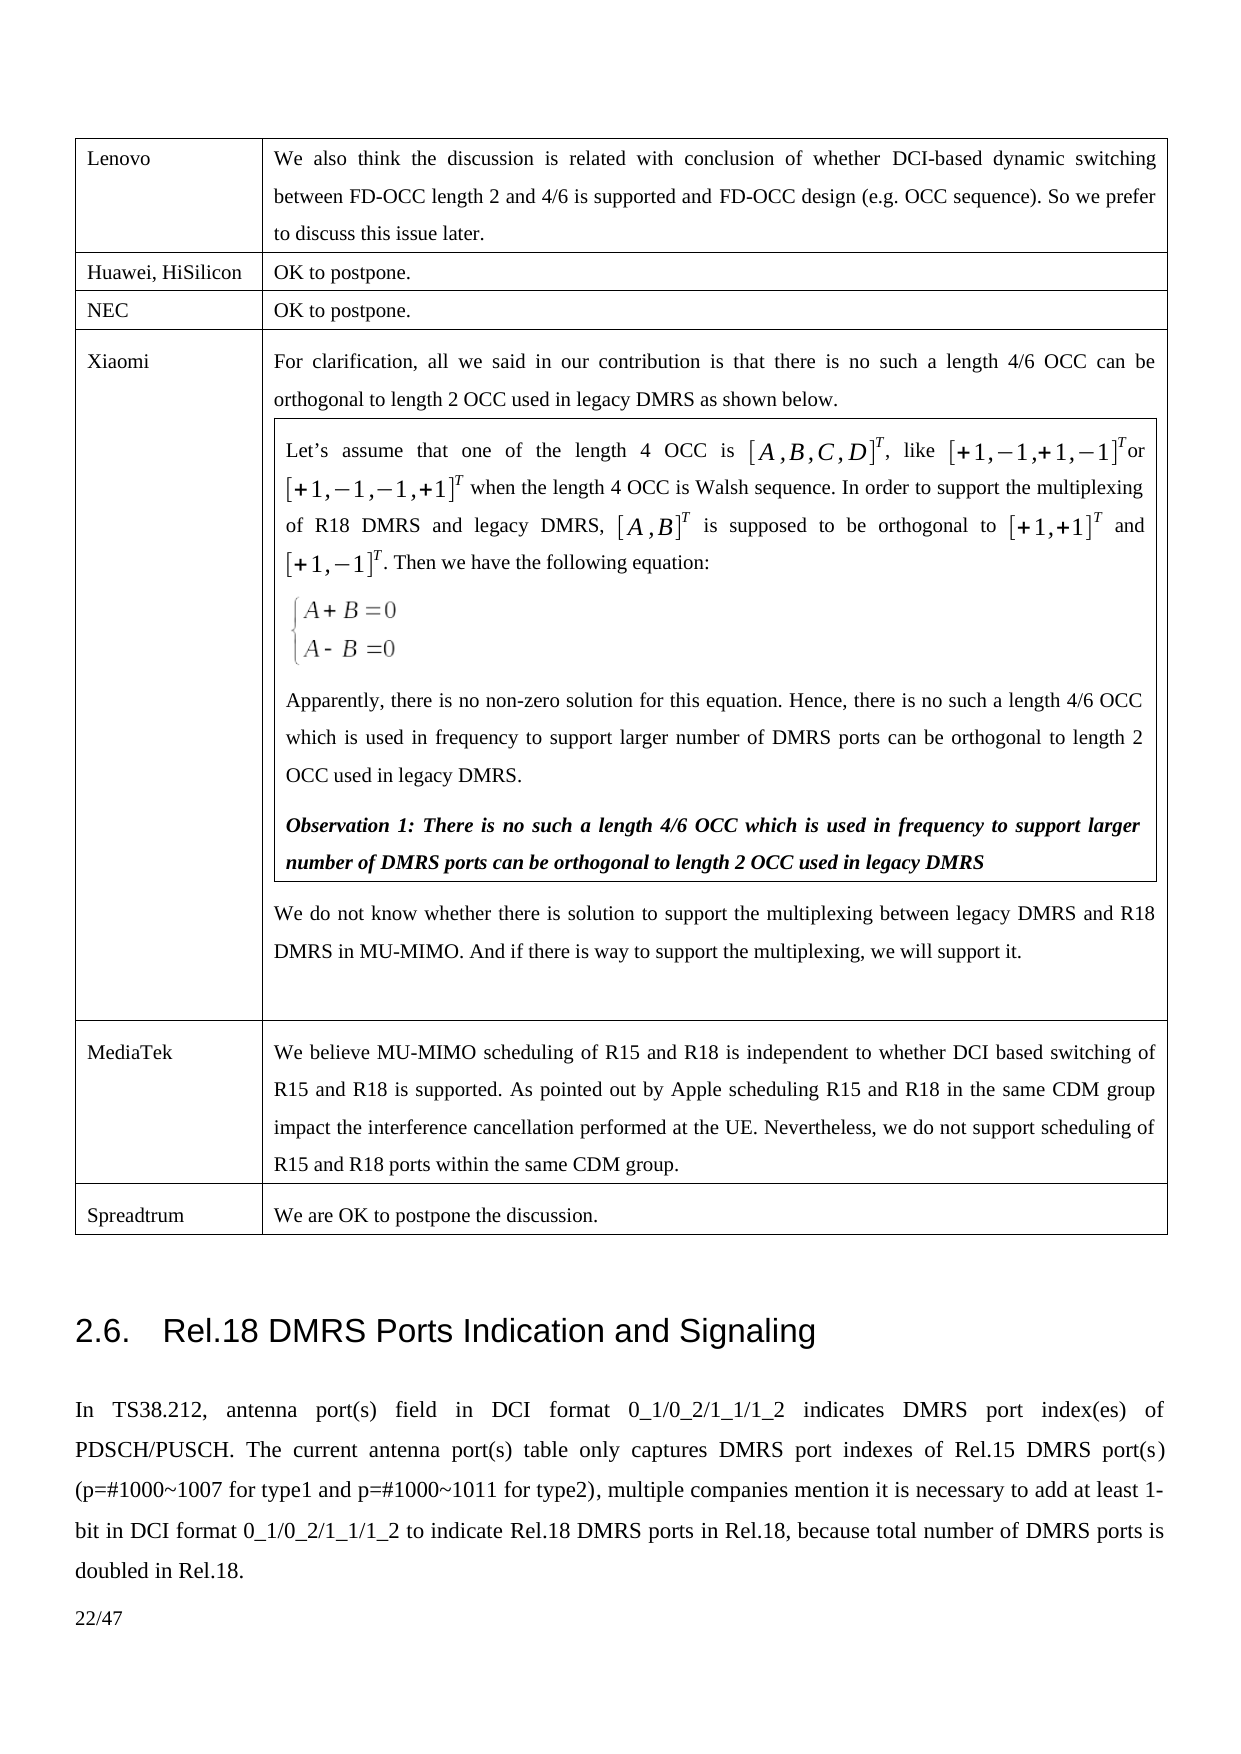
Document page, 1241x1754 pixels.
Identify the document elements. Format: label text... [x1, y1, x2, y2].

table_cell We believe MU-MIMO scheduling of R15 and R18 is independent to whether DCI based switching of R15 and R18 is supported. As pointed out by Apple scheduling R15 and R18 in the same CDM group impact the interference cancellation performed at the UE. Nevertheless, we do not support scheduling of R15 and R18 ports within the same CDM group. [263, 1021, 1167, 1183]
table_cell We are OK to postpone the discussion. [263, 1184, 1167, 1234]
table_cell We also think the discussion is related with conclusion of whether DCI-based dynamic switching between FD-OCC length 2 and 4/6 is supported and FD-OCC design (e.g. OCC sequence). So we prefer to discuss this issue later. [263, 139, 1167, 252]
table_cell Lenovo [76, 139, 262, 252]
table_cell For clarification, all we said in our contribution is that there is no such a length 4/6 OCC can be orthogonal to length 2 OCC used in legacy DMRS as shown below. We do not know whether there is solution to support the multiplexing between legacy DMRS and R18 DMRS in MU-MIMO. And if there is way to support the multiplexing, we will support it. [263, 330, 1167, 1019]
table_cell Xiaomi [76, 330, 262, 1019]
table_cell Spreadtrum [76, 1184, 262, 1234]
table_cell Huawei, HiSilicon [76, 253, 262, 290]
table_cell NEC [76, 291, 262, 329]
subtitle Rel.18 DMRS Ports Indication and Signaling [75, 1293, 1165, 1368]
text In TS38.212, antenna port(s) field in DCI format 0_1/0_2/1_1/1_2 indicates DMRS port index(es) of PDSCH/PUSCH. The current antenna port(s) table only captures DMRS port indexes of Rel.15 DMRS port(s) (p=#1000~1007 for type1 and p=#1000~1011 for type2), multiple companies mention it is necessary to add at least 1-bit in DCI format 0_1/0_2/1_1/1_2 to indicate Rel.18 DMRS ports in Rel.18, because total number of DMRS ports is doubled in Rel.18. [75, 1390, 1165, 1589]
table_cell MediaTek [76, 1021, 262, 1183]
table_cell OK to postpone. [263, 253, 1167, 290]
table_cell OK to postpone. [263, 291, 1167, 329]
